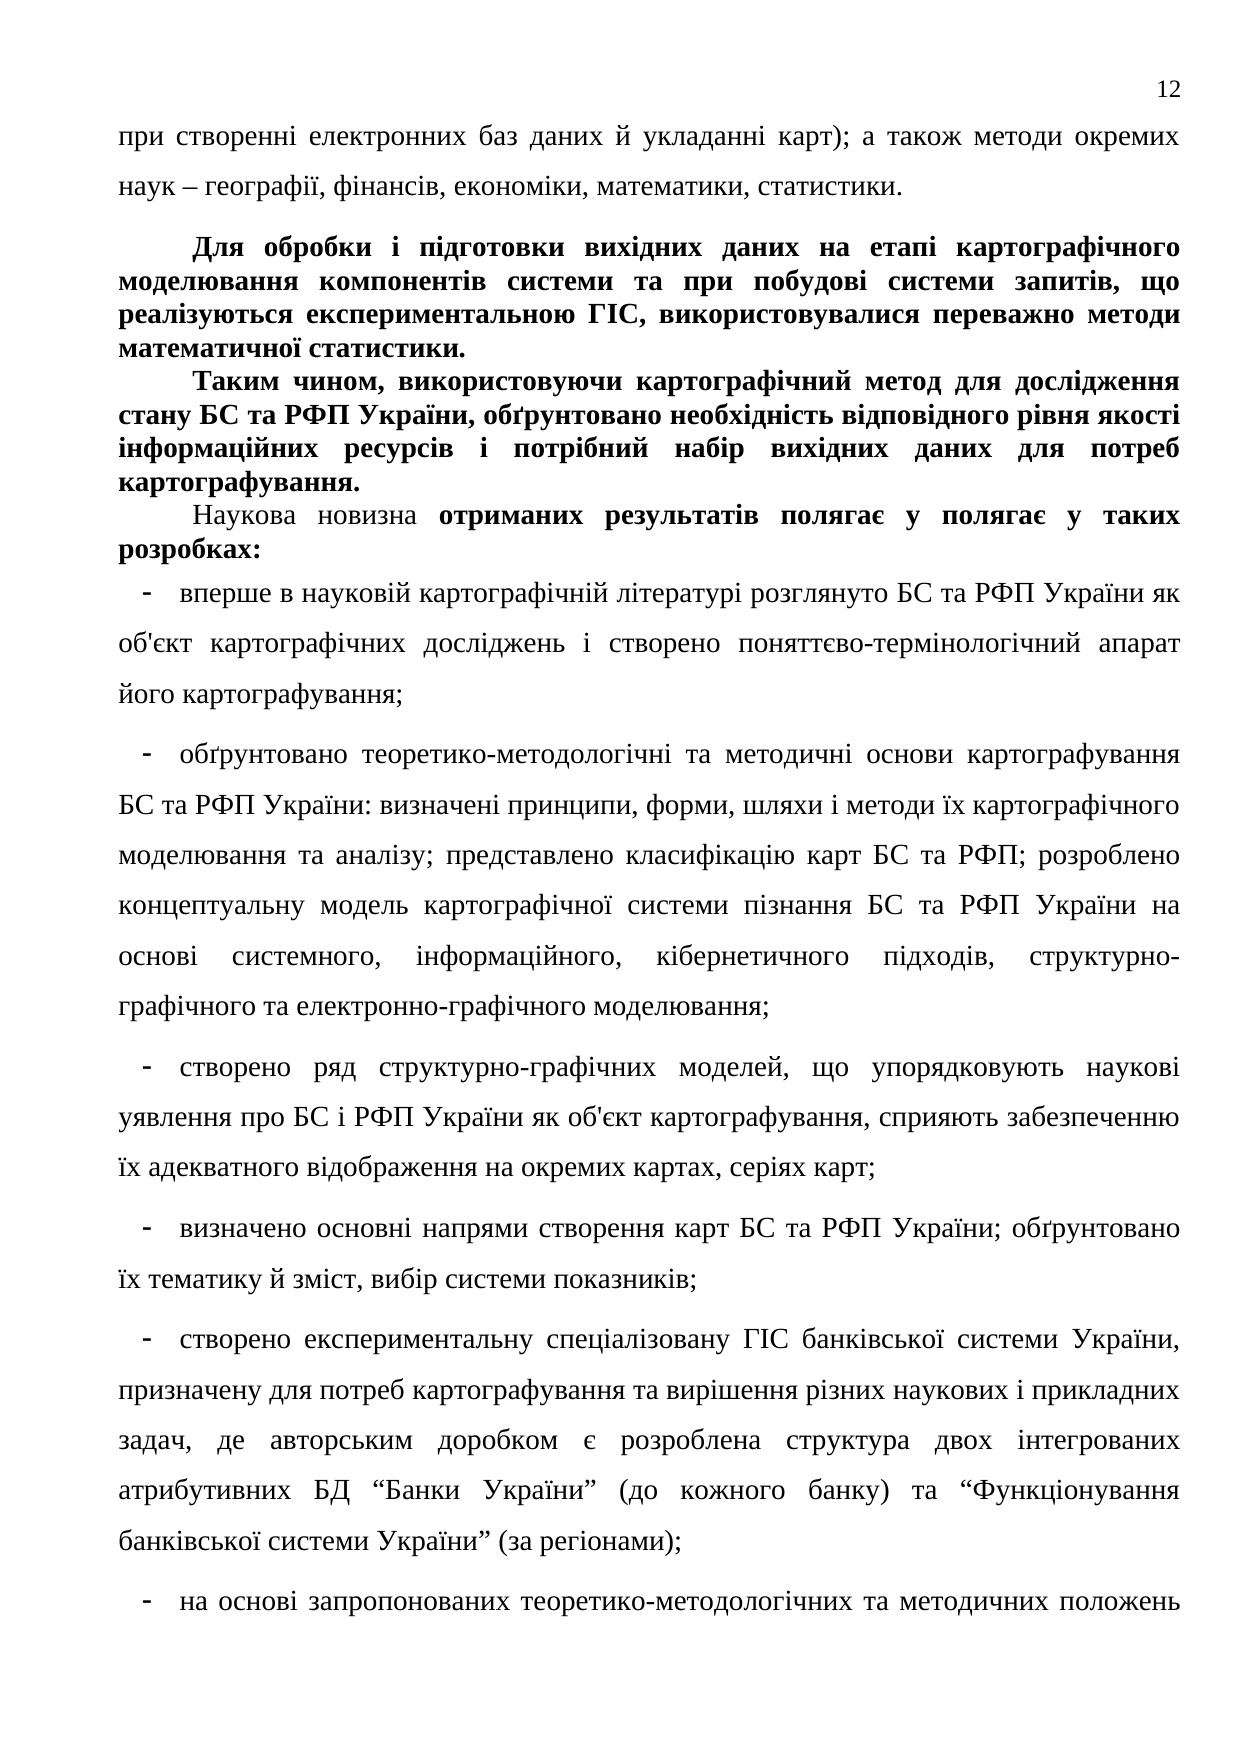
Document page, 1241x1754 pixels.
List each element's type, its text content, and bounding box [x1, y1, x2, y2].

title Таким чином, використовуючи картографічний метод для дослідження стану БС та РФП України, обґрунтовано необхідність відповідного рівня якості інформаційних ресурсів і потрібний набір вихідних даних для потреб картографування. [118, 363, 1181, 497]
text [118, 118, 1181, 202]
title Наукова новизна отриманих результатів полягає у полягає у таких розробках: [118, 497, 1181, 564]
list створено експериментальну спеціалізовану ГІС банківської системи України, призначену для потреб картографування та вирішення різних наукових і прикладних задач, де авторським доробком є розроблена структура двох інтегрованих атрибутивних БД “Банки України” (до кожного банку) та “Функціонування банківської системи України” (за регіонами); [118, 1321, 1181, 1556]
list обґрунтовано теоретико-методологічні та методичні основи картографування БС та РФП України: визначені принципи, форми, шляхи і методи їх картографічного моделювання та аналізу; представлено класифікацію карт БС та РФП; розроблено концептуальну модель картографічної системи пізнання БС та РФП України на основі системного, інформаційного, кібернетичного підходів, структурно-графічного та електронно-графічного моделювання; [118, 736, 1181, 1022]
list створено ряд структурно-графічних моделей, що упорядковують наукові уявлення про БС і РФП України як об'єкт картографування, сприяють забезпеченню їх адекватного відображення на окремих картах, серіях карт; [118, 1049, 1181, 1183]
list визначено основні напрями створення карт БС та РФП України; обґрунтовано їх тематику й зміст, вибір системи показників; [118, 1210, 1181, 1294]
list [118, 1583, 1181, 1617]
list вперше в науковій картографічній літературі розглянуто БС та РФП України як об'єкт картографічних досліджень і створено поняттєво-термінологічний апарат його картографування; [118, 575, 1181, 709]
title Для обробки і підготовки вихідних даних на етапі картографічного моделювання компонентів системи та при побудові системи запитів, що реалізуються експериментальною ГІС, використовувалися переважно методи математичної статистики. [118, 229, 1181, 363]
